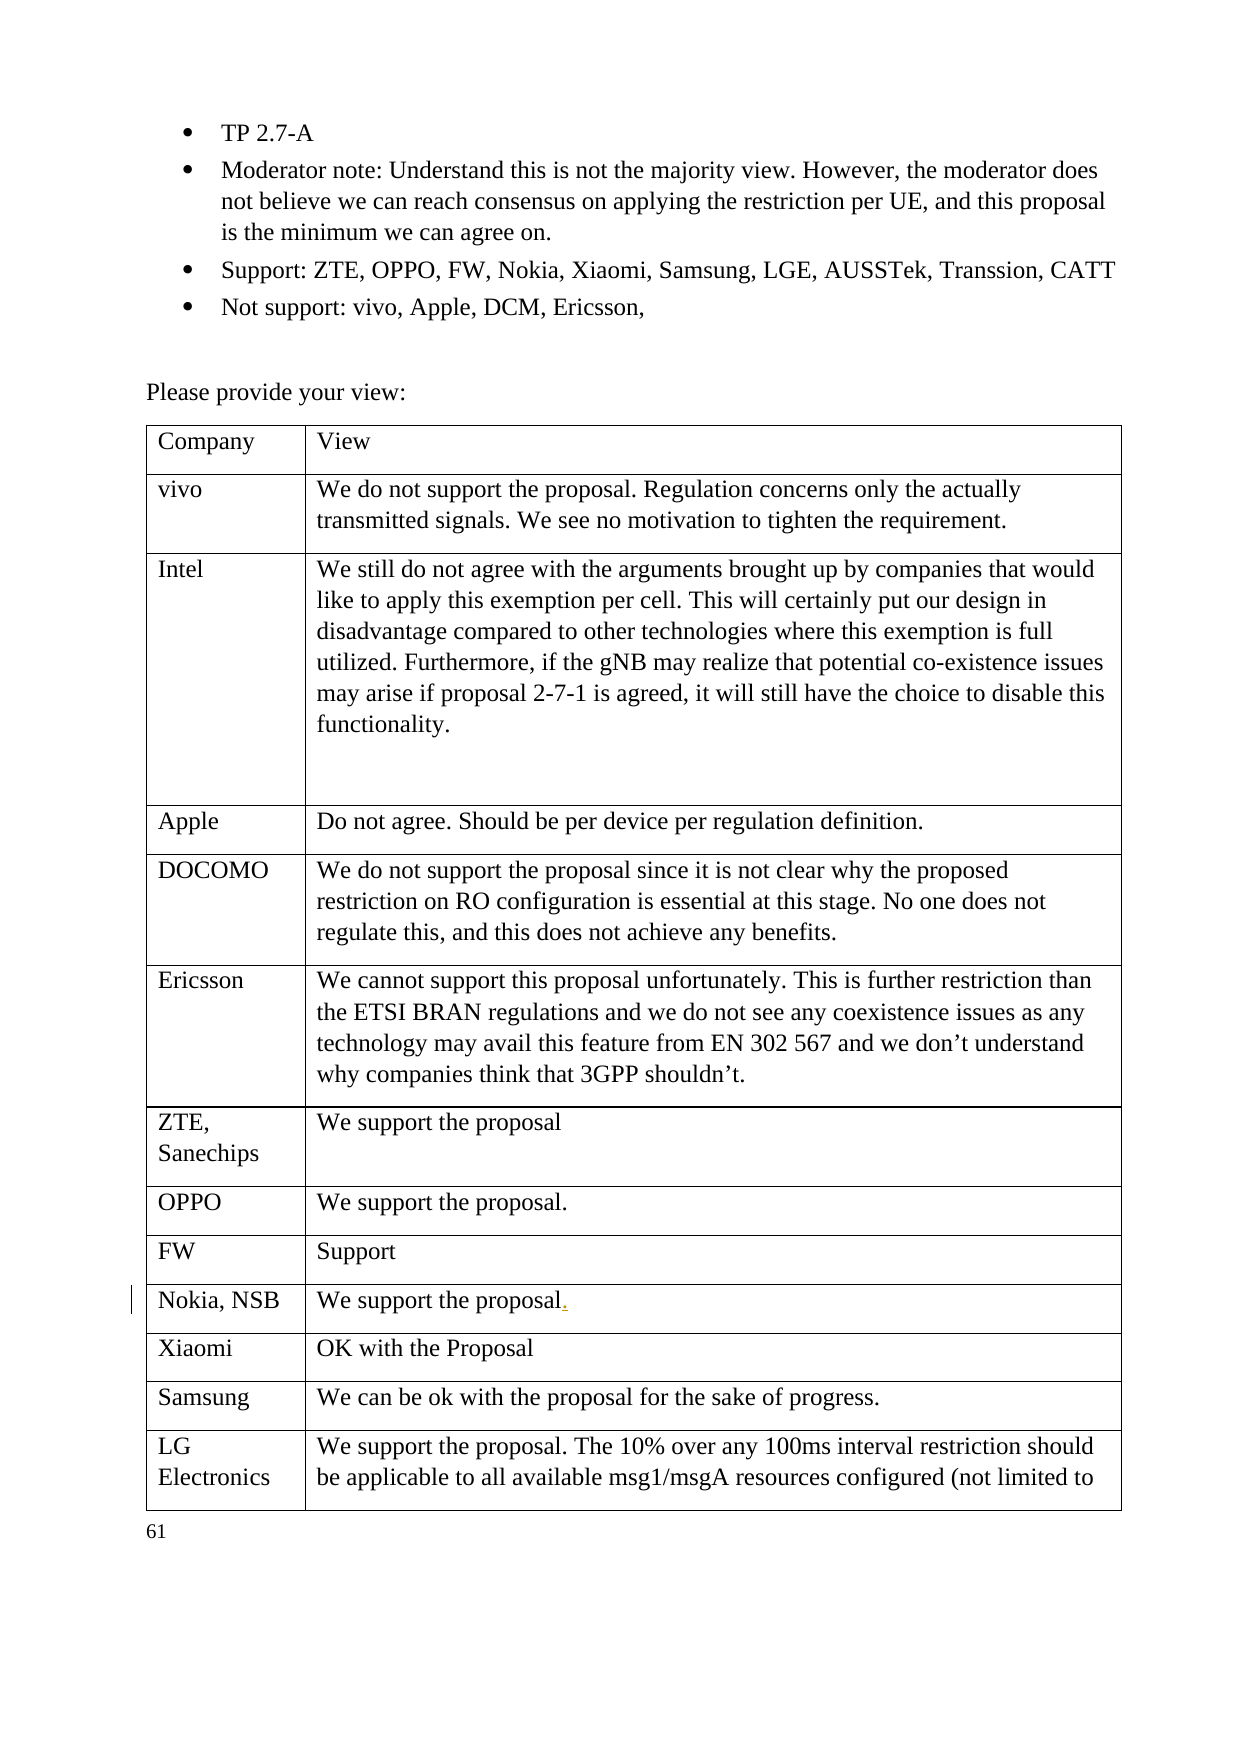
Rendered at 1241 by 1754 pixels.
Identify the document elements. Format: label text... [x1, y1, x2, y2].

list Moderator note: Understand this is not the majority view. However, the moderator does not believe we can reach consensus on applying the restriction per UE, and this proposal is the minimum we can agree on. [183, 155, 1122, 246]
table_cell Samsung [147, 1382, 305, 1430]
list TP 2.7-A [183, 118, 1122, 147]
table_cell vivo [147, 475, 305, 553]
table_cell Do not agree. Should be per device per regulation definition. [306, 806, 1121, 854]
table_cell ZTE, Sanechips [147, 1108, 305, 1186]
table_cell We still do not agree with the arguments brought up by companies that would like to apply this exemption per cell. This will certainly put our design in disadvantage compared to other technologies where this exemption is full utilized. Furthermore, if the gNB may realize that potential co-existence issues may arise if proposal 2-7-1 is agreed, it will still have the choice to disable this functionality. [306, 554, 1121, 805]
table_cell We support the proposal. [306, 1187, 1121, 1235]
table_cell Intel [147, 554, 305, 805]
table_cell We support the proposal [306, 1108, 1121, 1186]
table_cell Support [306, 1236, 1121, 1284]
table_cell OK with the Proposal [306, 1334, 1121, 1381]
table_cell Ericsson [147, 966, 305, 1106]
table_cell Apple [147, 806, 305, 854]
table_cell DOCOMO [147, 855, 305, 964]
list Support: ZTE, OPPO, FW, Nokia, Xiaomi, Samsung, LGE, AUSSTek, Transsion, CATT [183, 255, 1122, 283]
table_cell We support the proposal [306, 1285, 1121, 1332]
table_cell Nokia, NSB [147, 1285, 305, 1332]
table_cell OPPO [147, 1187, 305, 1235]
table_cell FW [147, 1236, 305, 1284]
table_header View [306, 426, 1121, 473]
table_cell LG Electronics [147, 1431, 305, 1510]
table_cell We cannot support this proposal unfortunately. This is further restriction than the ETSI BRAN regulations and we do not see any coexistence issues as any technology may avail this feature from EN 302 567 and we don’t understand why companies think that 3GPP shouldn’t. [306, 966, 1121, 1106]
table_cell Xiaomi [147, 1334, 305, 1381]
table_cell We do not support the proposal since it is not clear why the proposed restriction on RO configuration is essential at this stage. No one does not regulate this, and this does not achieve any benefits. [306, 855, 1121, 964]
list Not support: vivo, Apple, DCM, Ericsson, [183, 292, 1122, 321]
table_header Company [147, 426, 305, 473]
table_cell We can be ok with the proposal for the sake of progress. [306, 1382, 1121, 1430]
table_cell We do not support the proposal. Regulation concerns only the actually transmitted signals. We see no motivation to tighten the requirement. [306, 475, 1121, 553]
text Please provide your view: [146, 377, 1122, 406]
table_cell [306, 1431, 1121, 1510]
